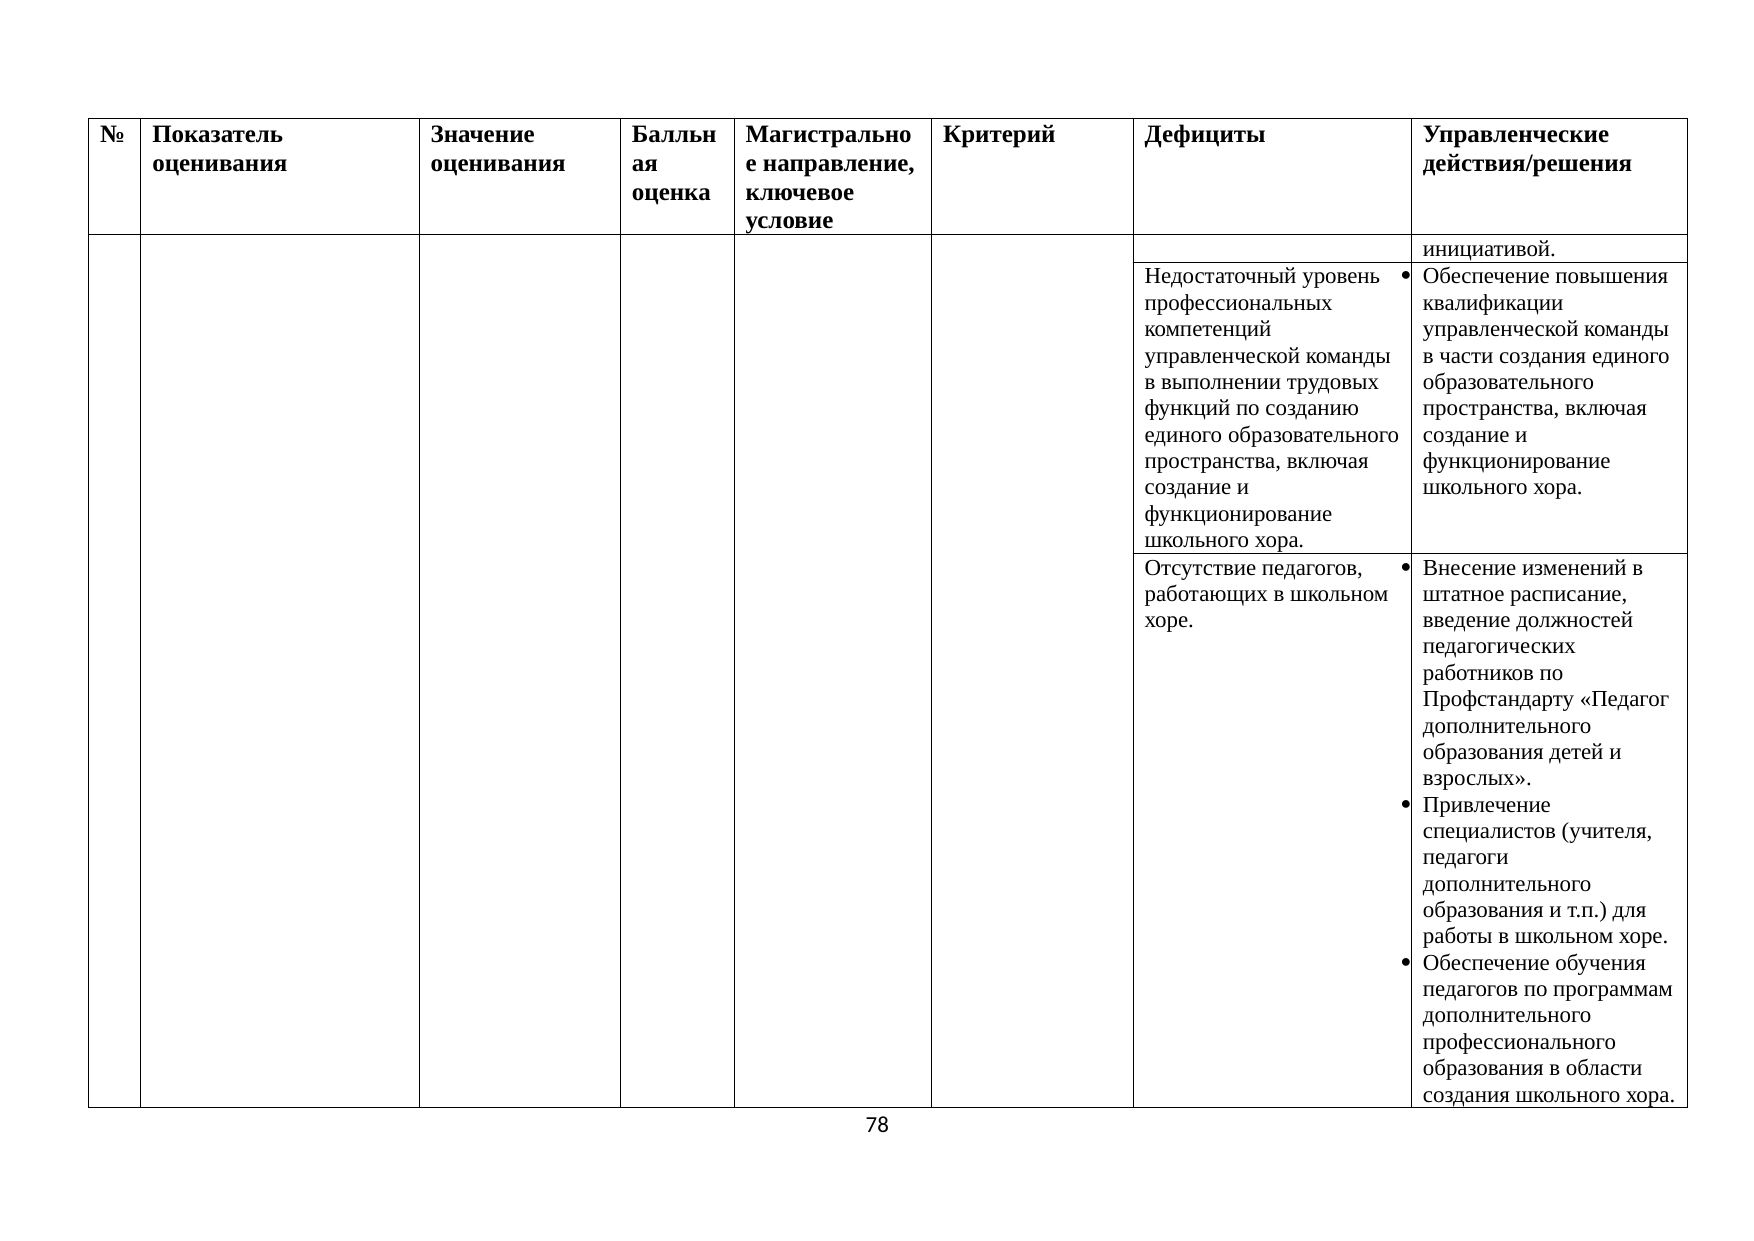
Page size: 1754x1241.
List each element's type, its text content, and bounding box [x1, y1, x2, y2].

table_header Дефициты [1134, 119, 1411, 234]
table_header Показатель оценивания [141, 119, 419, 234]
table_cell Обеспечение повышения квалификации управленческой команды в части создания единого образовательного пространства, включая создание и функционирование школьного хора. [1412, 263, 1687, 552]
table_header Балльная оценка [621, 119, 734, 234]
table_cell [1134, 235, 1411, 262]
table_header № [89, 119, 140, 234]
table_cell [1412, 235, 1687, 262]
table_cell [1412, 554, 1687, 1107]
table_header Магистральное направление, ключевое условие [735, 119, 931, 234]
table_header Значение оценивания [420, 119, 620, 234]
table_cell Недостаточный уровень профессиональных компетенций управленческой команды в выполнении трудовых функций по созданию единого образовательного пространства, включая создание и функционирование школьного хора. [1134, 263, 1411, 552]
table_header Управленческие действия/решения [1412, 119, 1687, 234]
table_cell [1134, 554, 1411, 1107]
table_header Критерий [932, 119, 1133, 234]
